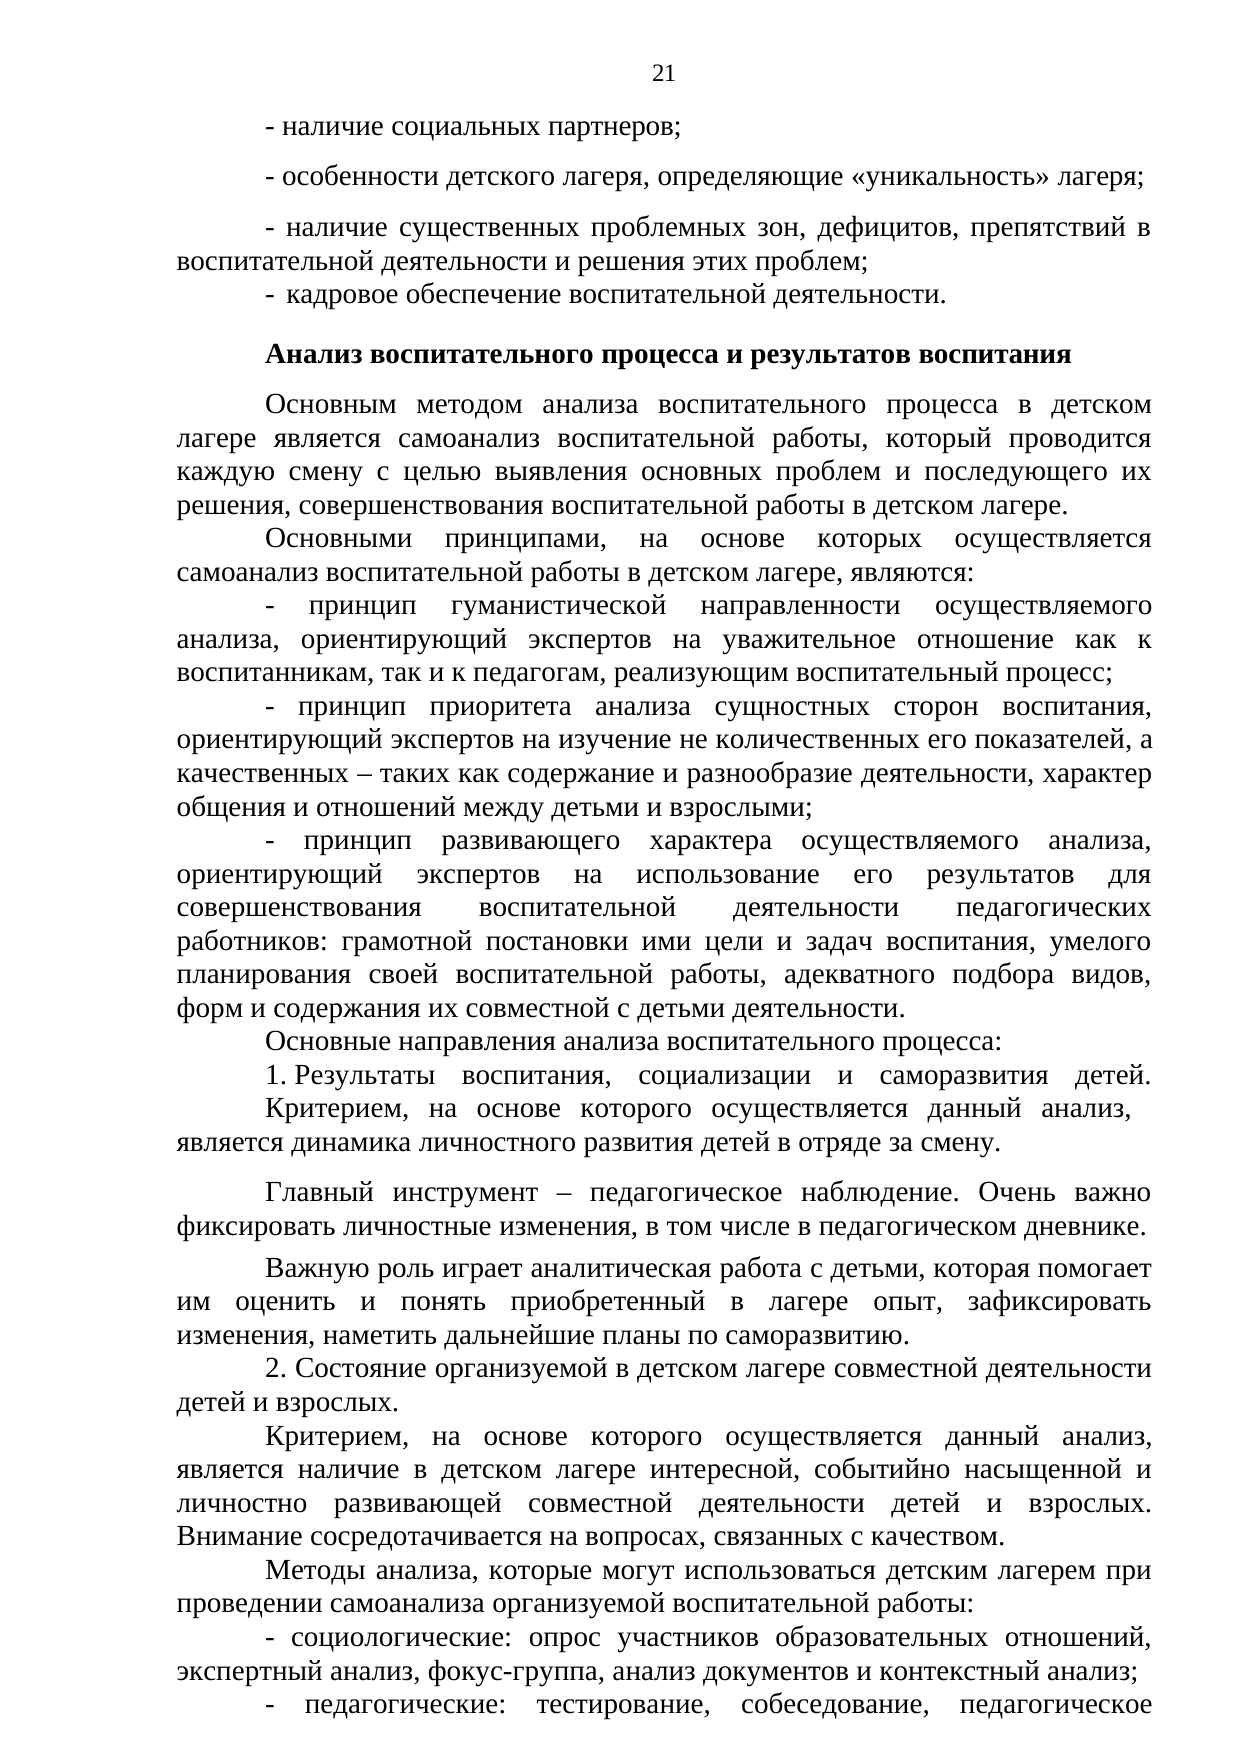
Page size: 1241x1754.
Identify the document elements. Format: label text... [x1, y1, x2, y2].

list Состояние организуемой в детском лагере совместной деятельности детей и взрослых. [176, 1351, 1152, 1418]
text Основным методом анализа воспитательного процесса в детском лагере является самоанализ воспитательной работы, который проводится каждую смену с целью выявления основных проблем и последующего их решения, совершенствования воспитательной работы в детском лагере. [176, 386, 1152, 520]
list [176, 1686, 1153, 1720]
list наличие существенных проблемных зон, дефицитов, препятствий в воспитательной деятельности и решения этих проблем; [176, 209, 1152, 276]
text Главный инструмент – педагогическое наблюдение. Очень важно фиксировать личностные изменения, в том числе в педагогическом дневнике. [176, 1174, 1152, 1242]
text Основными принципами, на основе которых осуществляется самоанализ воспитательной работы в детском лагере, являются: [176, 520, 1152, 587]
text Критерием, на основе которого осуществляется данный анализ, является наличие в детском лагере интересной, событийно насыщенной и личностно развивающей совместной деятельности детей и взрослых. Внимание сосредотачивается на вопросах, связанных с качеством. [176, 1418, 1153, 1552]
list Анализ воспитательного процесса и результатов воспитания [265, 336, 1153, 369]
list наличие социальных партнеров; [265, 108, 1194, 142]
text Методы анализа, которые могут использоваться детским лагерем при проведении самоанализа организуемой воспитательной работы: [176, 1552, 1153, 1619]
list Результаты воспитания, социализации и саморазвития детей. Критерием, на основе которого осуществляется данный анализ, [265, 1057, 1152, 1124]
list социологические: опрос участников образовательных отношений, экспертный анализ, фокус-группа, анализ документов и контекстный анализ; [176, 1619, 1152, 1686]
list особенности детского лагеря, определяющие «уникальность» лагеря; [265, 158, 1194, 192]
text является динамика личностного развития детей в отряде за смену. [176, 1124, 1194, 1158]
list принцип приоритета анализа сущностных сторон воспитания, ориентирующий экспертов на изучение не количественных его показателей, а качественных – таких как содержание и разнообразие деятельности, характер общения и отношений между детьми и взрослыми; [176, 688, 1153, 822]
list принцип развивающего характера осуществляемого анализа, ориентирующий экспертов на использование его результатов для совершенствования воспитательной деятельности педагогических работников: грамотной постановки ими цели и задач воспитания, умелого планирования своей воспитательной работы, адекватного подбора видов, форм и содержания их совместной с детьми деятельности. [176, 822, 1152, 1023]
list кадровое обеспечение воспитательной деятельности. [176, 276, 1153, 310]
text Основные направления анализа воспитательного процесса: [176, 1023, 1152, 1057]
list принцип гуманистической направленности осуществляемого анализа, ориентирующий экспертов на уважительное отношение как к воспитанникам, так и к педагогам, реализующим воспитательный процесс; [176, 587, 1153, 688]
text Важную роль играет аналитическая работа с детьми, которая помогает им оценить и понять приобретенный в лагере опыт, зафиксировать изменения, наметить дальнейшие планы по саморазвитию. [176, 1250, 1152, 1350]
